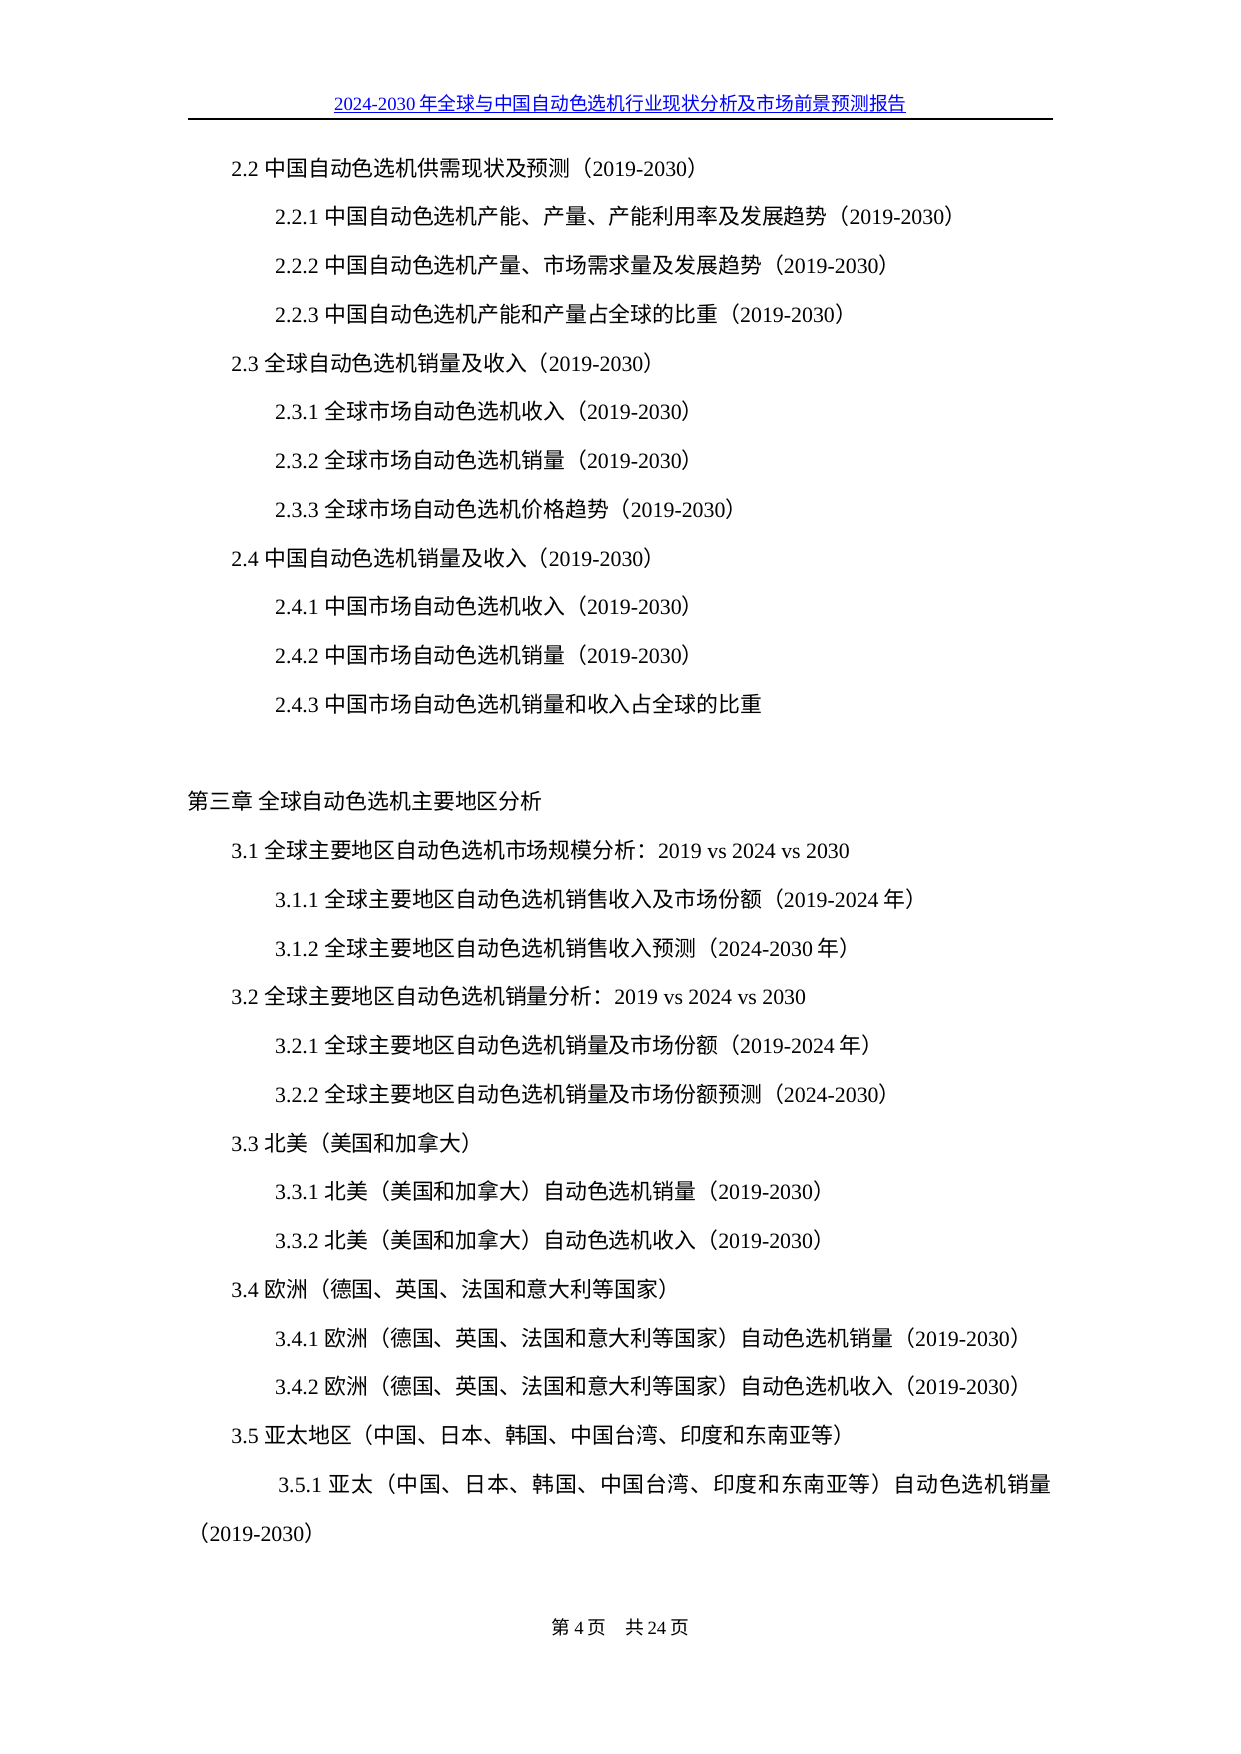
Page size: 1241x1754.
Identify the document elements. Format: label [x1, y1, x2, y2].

text [187, 150, 1053, 1548]
